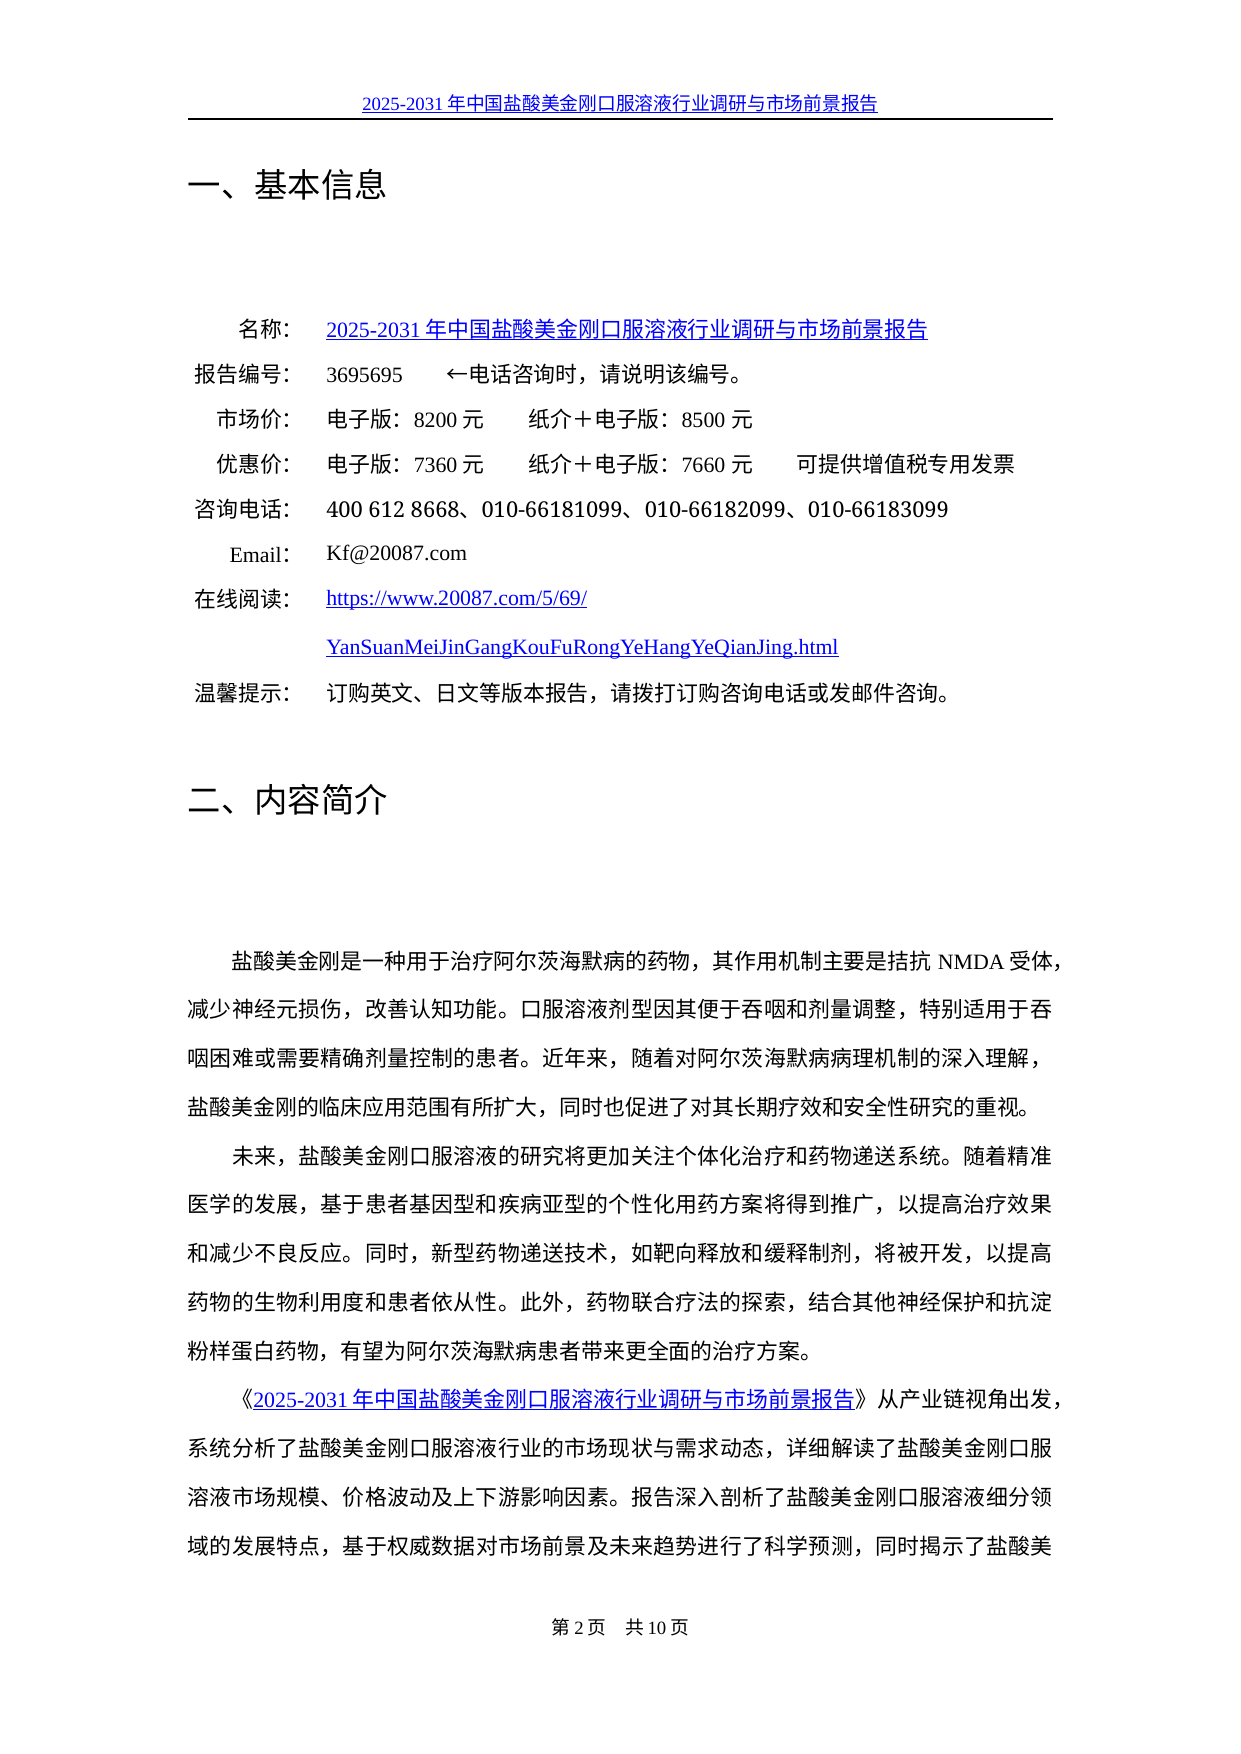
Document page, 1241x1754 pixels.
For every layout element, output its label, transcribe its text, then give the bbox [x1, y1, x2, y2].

table_cell Kf@20087.com [315, 537, 1073, 582]
table_cell [315, 582, 1073, 675]
table_header 名称： [167, 312, 315, 357]
title 一、基本信息 [187, 150, 1053, 215]
table_cell 温馨提示： [167, 675, 315, 720]
table_cell 在线阅读： [167, 582, 315, 675]
table_cell 市场价： [167, 402, 315, 447]
table_cell 咨询电话： [167, 492, 315, 537]
title 二、内容简介 [187, 766, 1053, 831]
table_cell 3695695 ←电话咨询时，请说明该编号。 [315, 357, 1073, 402]
table_cell 400 612 8668、010-66181099、010-66182099、010-66183099 [315, 492, 1073, 537]
table_header 2025-2031年中国盐酸美金刚口服溶液行业调研与市场前景报告 [315, 312, 1073, 357]
table_cell 电子版：8200 元 纸介＋电子版：8500 元 [315, 402, 1073, 447]
table_cell 优惠价： [167, 447, 315, 492]
table_cell Email： [167, 537, 315, 582]
table_cell 订购英文、日文等版本报告，请拨打订购咨询电话或发邮件咨询。 [315, 675, 1073, 720]
table_cell 电子版：7360 元 纸介＋电子版：7660 元 可提供增值税专用发票 [315, 447, 1073, 492]
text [187, 943, 1053, 1561]
table_cell 报告编号： [167, 357, 315, 402]
